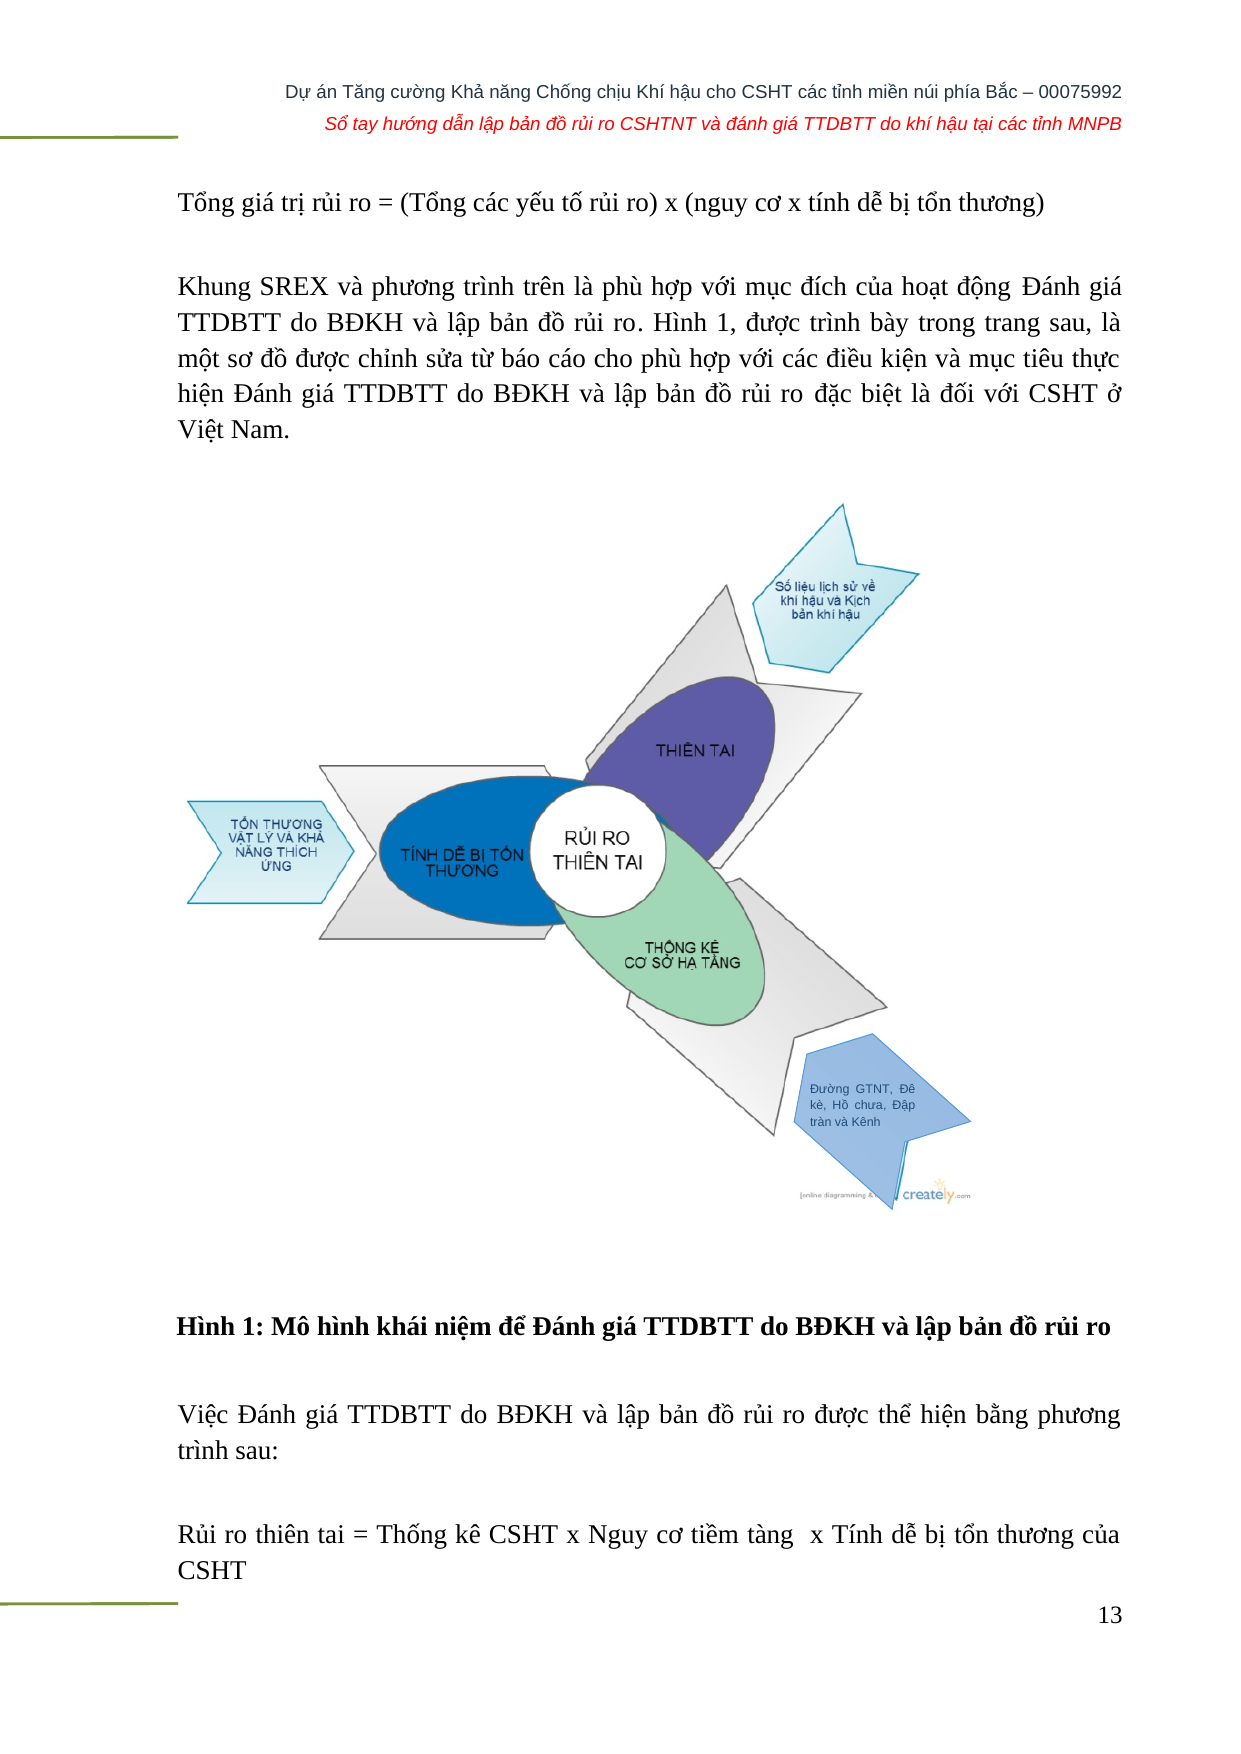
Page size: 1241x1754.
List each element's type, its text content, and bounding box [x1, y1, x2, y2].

text Rủi ro thiên tai = Thống kê CSHT x Nguy cơ tiềm tàng x Tính dễ bị tổn thương của CSHT [177, 1518, 1122, 1585]
text Tổng giá trị rủi ro = (Tổng các yếu tố rủi ro) x (nguy cơ x tính dễ bị tổn thương) [177, 186, 1122, 217]
text Khung SREX và phương trình trên là phù hợp với mục đích của hoạt động Đánh giá TTDBTT do BĐKH và lập bản đồ rủi ro. Hình 1, được trình bày trong trang sau, là một sơ đồ được chỉnh sửa từ báo cáo cho phù hợp với các điều kiện và mục tiêu thực hiện Đánh giá TTDBTT do BĐKH và lập bản đồ rủi ro đặc biệt là đối với CSHT ở Việt Nam. [177, 270, 1122, 444]
text Việc Đánh giá TTDBTT do BĐKH và lập bản đồ rủi ro được thể hiện bằng phương trình sau: [177, 1398, 1122, 1465]
picture [177, 497, 974, 1206]
